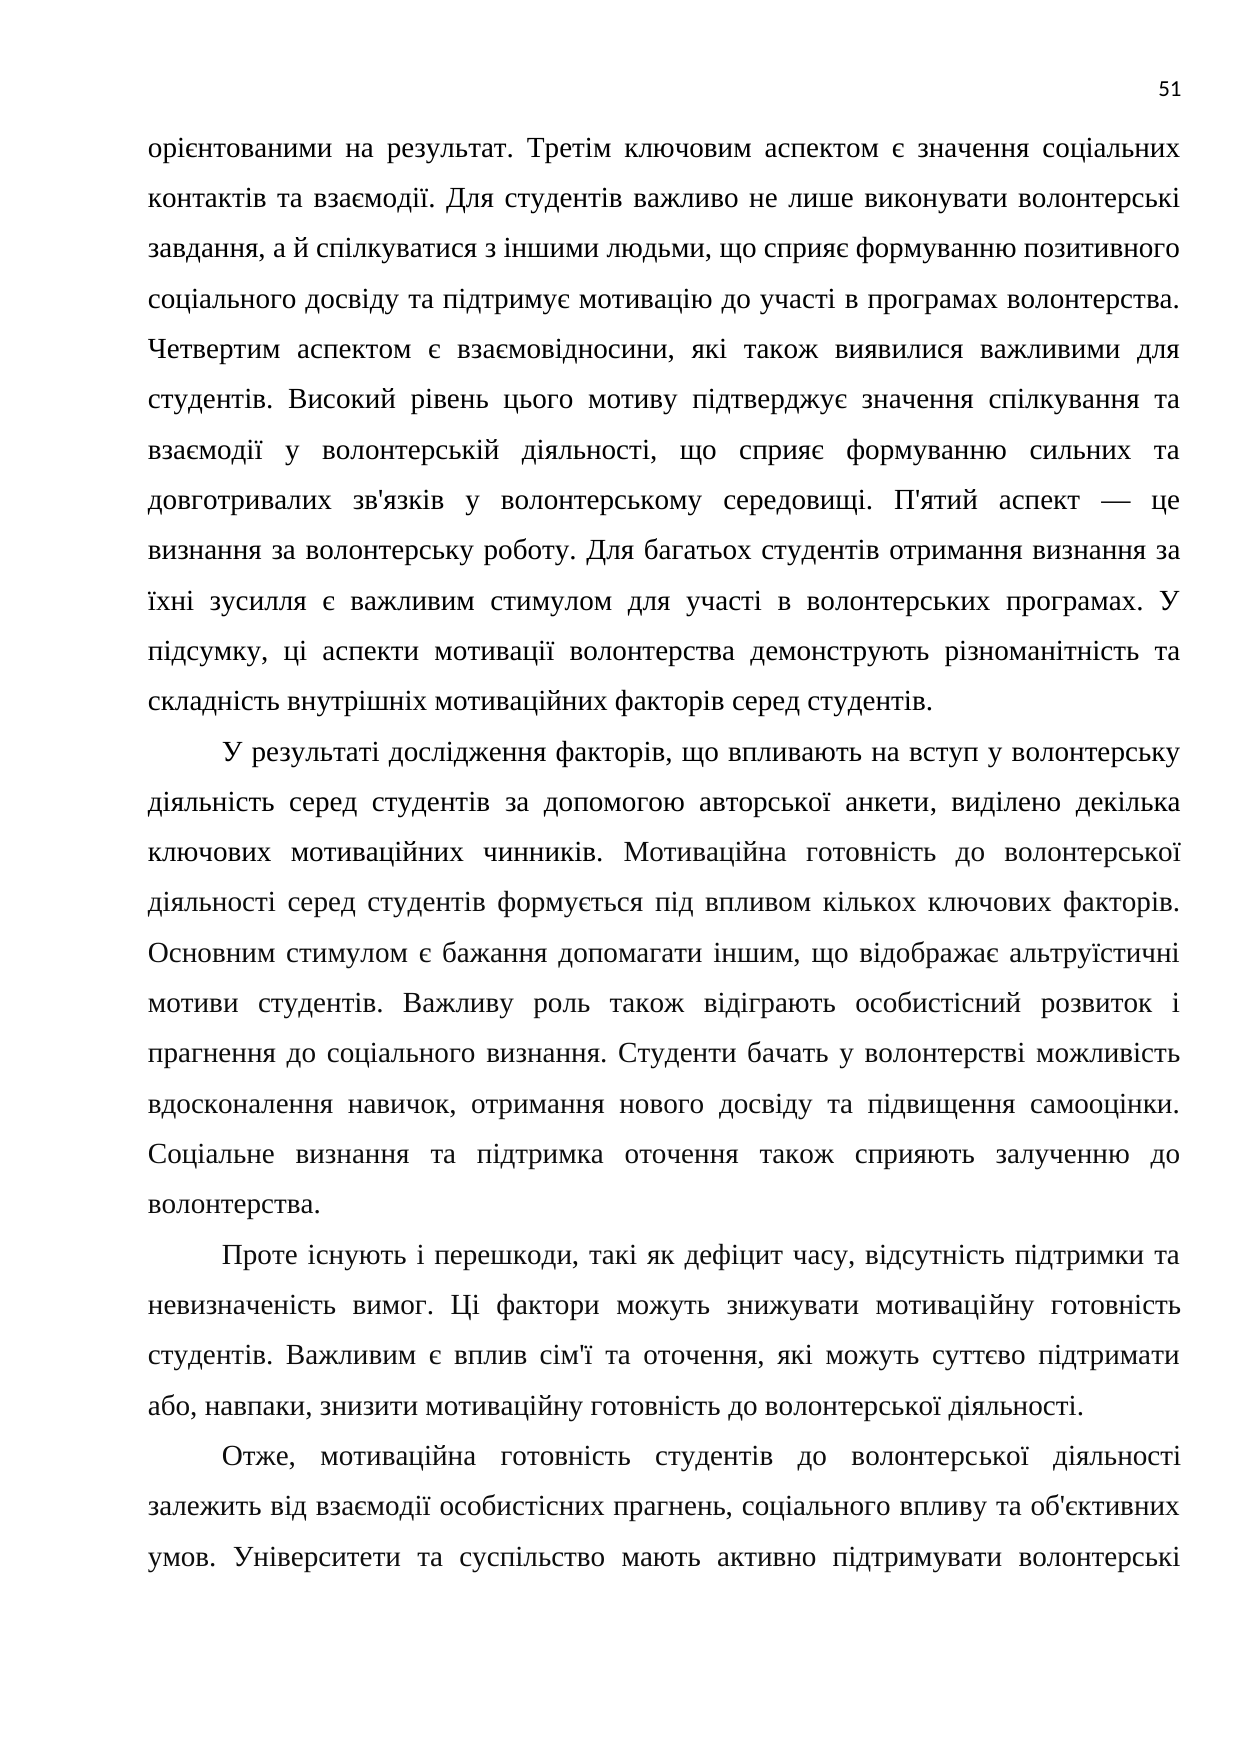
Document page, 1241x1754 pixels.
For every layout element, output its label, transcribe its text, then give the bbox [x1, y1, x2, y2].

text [148, 1438, 1181, 1572]
text У результаті дослідження факторів, що впливають на вступ у волонтерську діяльність серед студентів за допомогою авторської анкети, виділено декілька ключових мотиваційних чинників. Мотиваційна готовність до волонтерської діяльності серед студентів формується під впливом кількох ключових факторів. Основним стимулом є бажання допомагати іншим, що відображає альтруїстичні мотиви студентів. Важливу роль також відіграють особистісний розвиток і прагнення до соціального визнання. Студенти бачать у волонтерстві можливість вдосконалення навичок, отримання нового досвіду та підвищення самооцінки. Соціальне визнання та підтримка оточення також сприяють залученню до волонтерства. [148, 734, 1181, 1220]
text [148, 130, 1181, 717]
text Проте існують і перешкоди, такі як дефіцит часу, відсутність підтримки та невизначеність вимог. Ці фактори можуть знижувати мотиваційну готовність студентів. Важливим є вплив сім'ї та оточення, які можуть суттєво підтримати або, навпаки, знизити мотиваційну готовність до волонтерської діяльності. [148, 1237, 1181, 1421]
